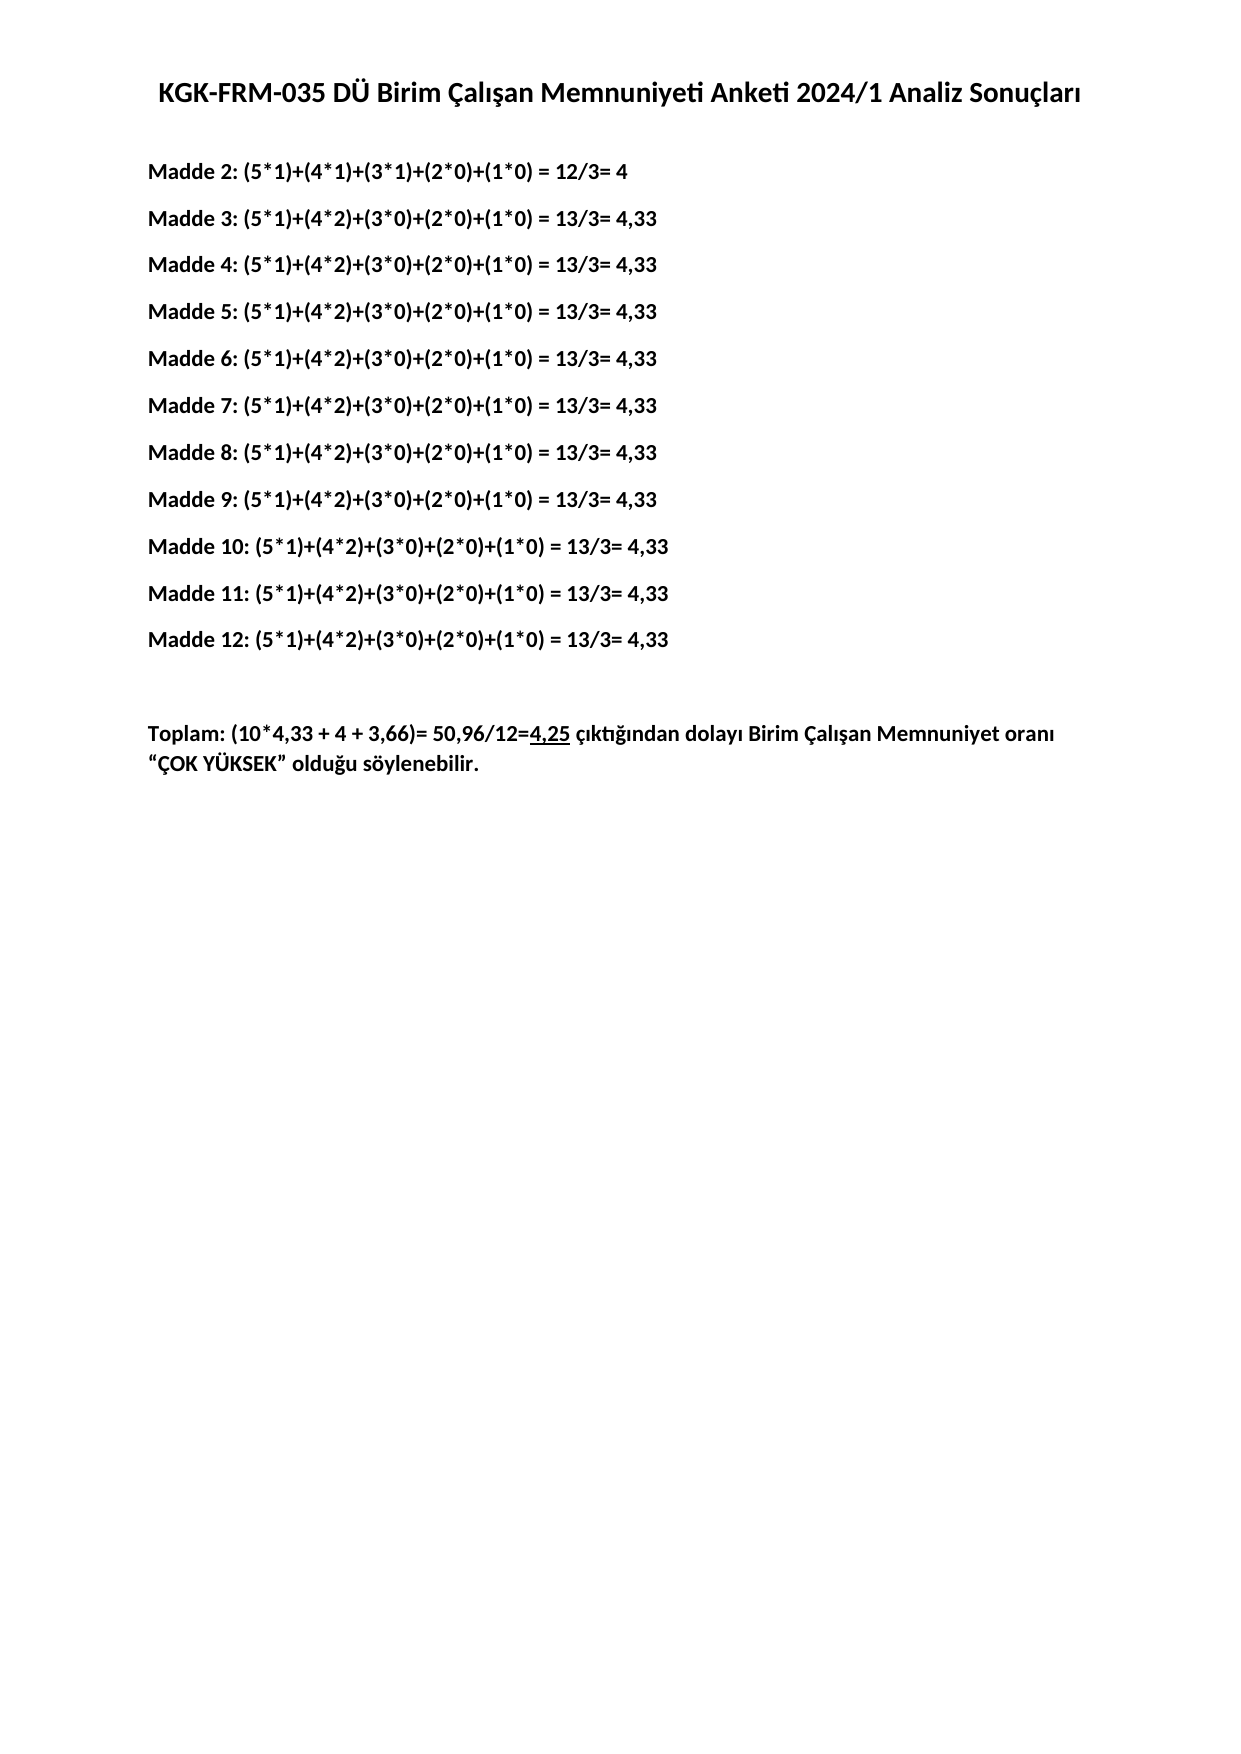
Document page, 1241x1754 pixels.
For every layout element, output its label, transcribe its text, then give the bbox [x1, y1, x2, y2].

text Madde 12: (5*1)+(4*2)+(3*0)+(2*0)+(1*0) = 13/3= 4,33 [148, 626, 1093, 654]
text Madde 11: (5*1)+(4*2)+(3*0)+(2*0)+(1*0) = 13/3= 4,33 [148, 579, 1093, 607]
text Toplam: (10*4,33 + 4 + 3,66)= 50,96/12=4,25 çıktığından dolayı Birim Çalışan Memnuniyet oranı “ÇOK YÜKSEK” olduğu söylenebilir. [148, 719, 1093, 778]
text Madde 9: (5*1)+(4*2)+(3*0)+(2*0)+(1*0) = 13/3= 4,33 [148, 485, 1093, 513]
text Madde 5: (5*1)+(4*2)+(3*0)+(2*0)+(1*0) = 13/3= 4,33 [148, 297, 1093, 326]
text Madde 8: (5*1)+(4*2)+(3*0)+(2*0)+(1*0) = 13/3= 4,33 [148, 438, 1093, 466]
text Madde 3: (5*1)+(4*2)+(3*0)+(2*0)+(1*0) = 13/3= 4,33 [148, 204, 1093, 232]
text Madde 6: (5*1)+(4*2)+(3*0)+(2*0)+(1*0) = 13/3= 4,33 [148, 344, 1093, 372]
text Madde 4: (5*1)+(4*2)+(3*0)+(2*0)+(1*0) = 13/3= 4,33 [148, 251, 1093, 279]
text Madde 2: (5*1)+(4*1)+(3*1)+(2*0)+(1*0) = 12/3= 4 [148, 157, 1093, 185]
text Madde 7: (5*1)+(4*2)+(3*0)+(2*0)+(1*0) = 13/3= 4,33 [148, 391, 1093, 419]
text Madde 10: (5*1)+(4*2)+(3*0)+(2*0)+(1*0) = 13/3= 4,33 [148, 532, 1093, 560]
